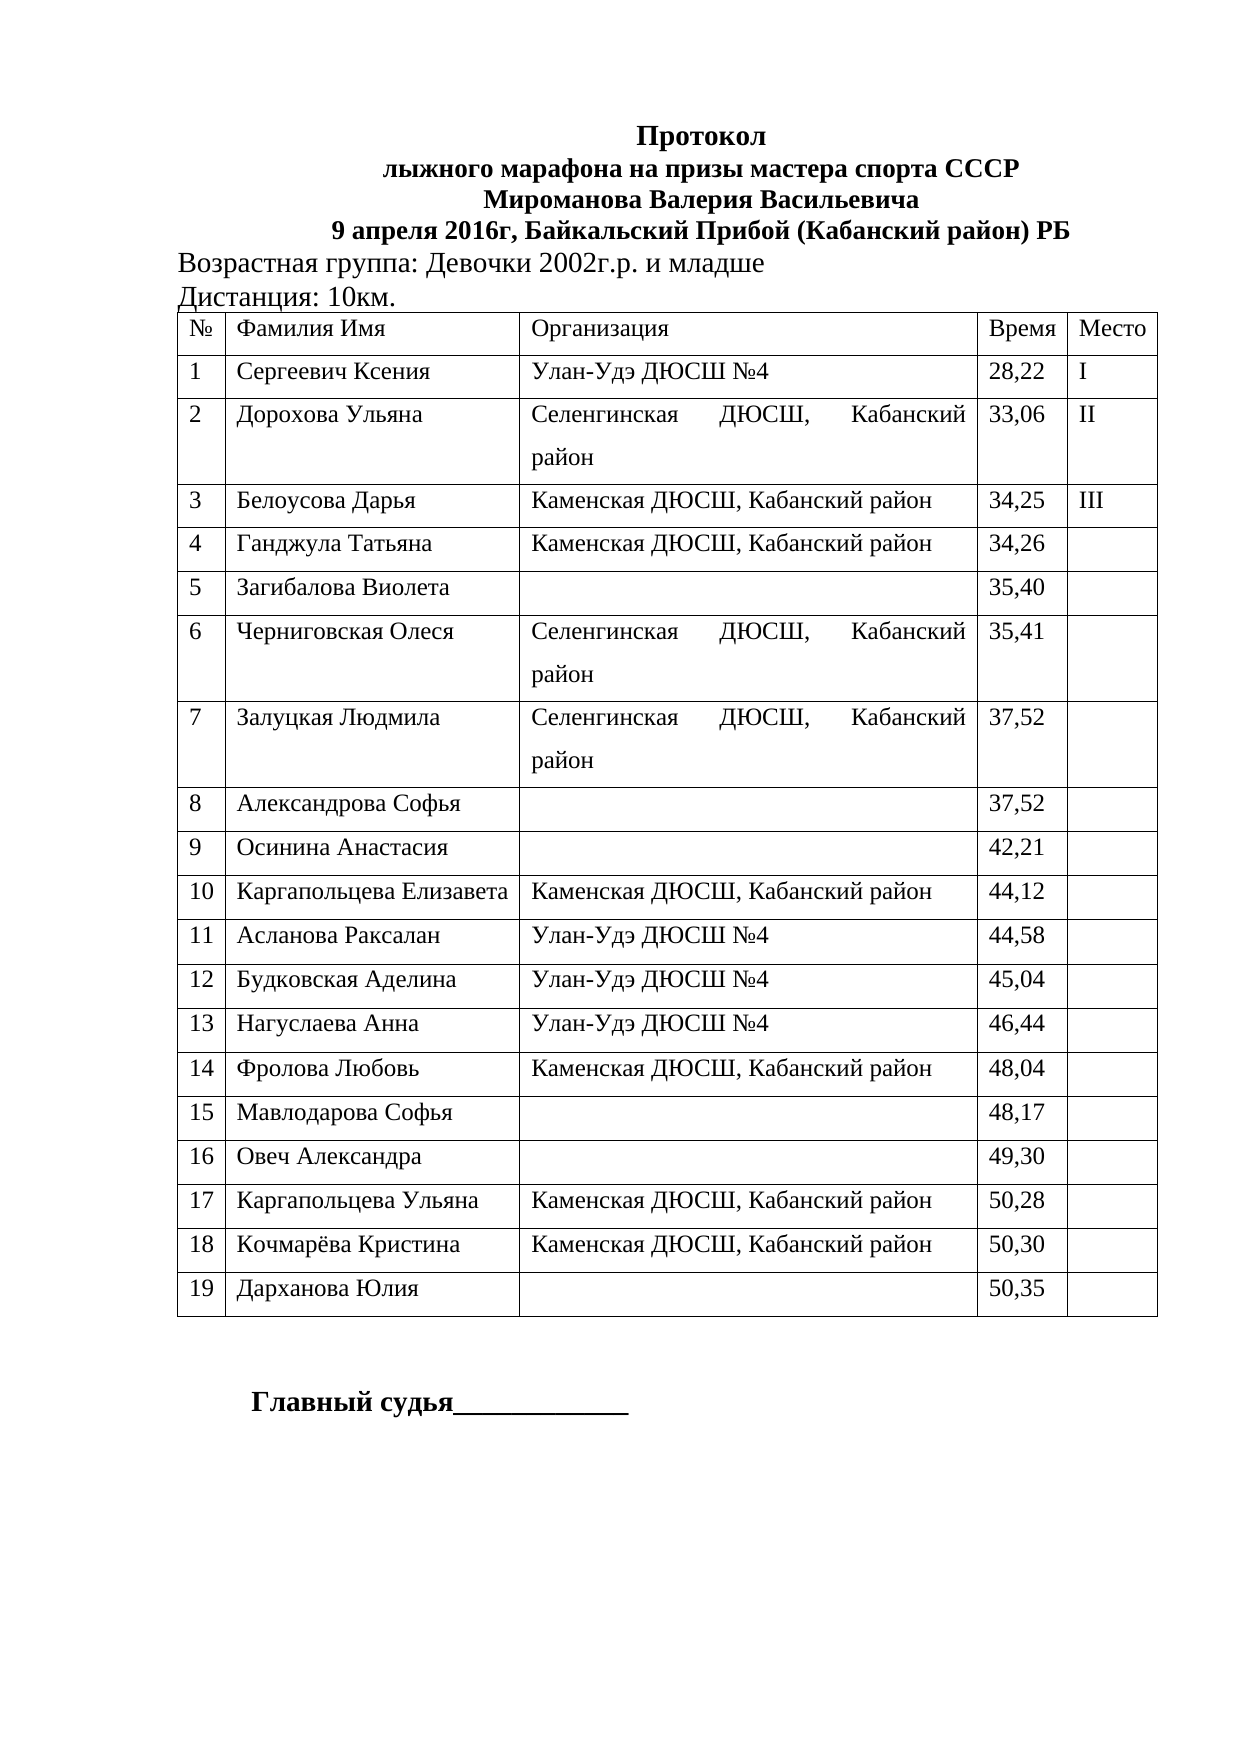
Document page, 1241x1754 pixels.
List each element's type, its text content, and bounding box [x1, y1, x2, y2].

table_cell [1068, 788, 1157, 831]
table_cell 45,04 [978, 965, 1067, 1007]
table_cell Дарханова Юлия [226, 1273, 519, 1316]
table_cell 35,41 [978, 616, 1067, 701]
table_cell Каргапольцева Ульяна [226, 1185, 519, 1228]
table_cell [520, 832, 977, 875]
table_cell 9 [178, 832, 225, 875]
text Мироманова Валерия Васильевича [177, 183, 1152, 214]
table_cell Залуцкая Людмила [226, 702, 519, 787]
table_cell 6 [178, 616, 225, 701]
table_cell [520, 1273, 977, 1316]
table_cell [1068, 832, 1157, 875]
table_cell Каменская ДЮСШ, Кабанский район [520, 1185, 977, 1228]
table_cell 3 [178, 485, 225, 527]
table_cell Улан-Удэ ДЮСШ №4 [520, 1009, 977, 1052]
table_cell Мавлодарова Софья [226, 1097, 519, 1140]
table_cell Загибалова Виолета [226, 572, 519, 615]
table_cell Черниговская Олеся [226, 616, 519, 701]
table_cell [1068, 528, 1157, 571]
table_header Фамилия Имя [226, 313, 519, 355]
table_cell 48,04 [978, 1053, 1067, 1096]
table_cell 33,06 [978, 399, 1067, 484]
table_cell 44,12 [978, 876, 1067, 919]
text Дистанция: 10км. [177, 279, 1152, 312]
table_cell Селенгинская ДЮСШ, Кабанский район [520, 702, 977, 787]
table_cell II [1068, 399, 1157, 484]
table_cell Осинина Анастасия [226, 832, 519, 875]
table_cell 42,21 [978, 832, 1067, 875]
text Возрастная группа: Девочки 2002г.р. и младше [177, 245, 1152, 279]
table_cell 50,28 [978, 1185, 1067, 1228]
table_cell Сергеевич Ксения [226, 356, 519, 398]
table_cell Каменская ДЮСШ, Кабанский район [520, 528, 977, 571]
table_cell Фролова Любовь [226, 1053, 519, 1096]
table_cell Каргапольцева Елизавета [226, 876, 519, 919]
table_cell 37,52 [978, 788, 1067, 831]
table_cell 35,40 [978, 572, 1067, 615]
table_cell [1068, 876, 1157, 919]
table_cell Улан-Удэ ДЮСШ №4 [520, 920, 977, 963]
table_cell [1068, 616, 1157, 701]
table_cell 8 [178, 788, 225, 831]
table_cell [520, 572, 977, 615]
table_cell Дорохова Ульяна [226, 399, 519, 484]
table_cell 12 [178, 965, 225, 1007]
table_cell [1068, 1141, 1157, 1184]
table_cell Асланова Раксалан [226, 920, 519, 963]
table_cell 7 [178, 702, 225, 787]
table_cell Александрова Софья [226, 788, 519, 831]
table_cell 34,25 [978, 485, 1067, 527]
table_cell [1068, 572, 1157, 615]
table_cell [520, 788, 977, 831]
table_cell [1068, 1009, 1157, 1052]
table_header Время [978, 313, 1067, 355]
table_cell Овеч Александра [226, 1141, 519, 1184]
table_cell 49,30 [978, 1141, 1067, 1184]
table_cell 11 [178, 920, 225, 963]
table_cell [1068, 920, 1157, 963]
table_cell 5 [178, 572, 225, 615]
table_cell 18 [178, 1229, 225, 1272]
table_cell Каменская ДЮСШ, Кабанский район [520, 1229, 977, 1272]
text лыжного марафона на призы мастера спорта СССР [177, 152, 1152, 183]
table_cell Улан-Удэ ДЮСШ №4 [520, 965, 977, 1007]
table_cell [520, 1141, 977, 1184]
table_cell 34,26 [978, 528, 1067, 571]
table_cell Нагуслаева Анна [226, 1009, 519, 1052]
table_cell [1068, 1053, 1157, 1096]
table_cell [1068, 1229, 1157, 1272]
text Протокол [177, 118, 1152, 152]
table_cell 46,44 [978, 1009, 1067, 1052]
table_cell Каменская ДЮСШ, Кабанский район [520, 876, 977, 919]
table_header № [178, 313, 225, 355]
text Главный судья____________ [177, 1384, 1152, 1418]
table_cell 16 [178, 1141, 225, 1184]
table_cell 17 [178, 1185, 225, 1228]
table_cell [1068, 1273, 1157, 1316]
table_cell Улан-Удэ ДЮСШ №4 [520, 356, 977, 398]
table_cell Ганджула Татьяна [226, 528, 519, 571]
table_cell 10 [178, 876, 225, 919]
table_cell 50,35 [978, 1273, 1067, 1316]
table_cell 37,52 [978, 702, 1067, 787]
table_cell [1068, 965, 1157, 1007]
table_cell 14 [178, 1053, 225, 1096]
table_cell Будковская Аделина [226, 965, 519, 1007]
table_cell 13 [178, 1009, 225, 1052]
table_cell 2 [178, 399, 225, 484]
table_header Место [1068, 313, 1157, 355]
table_cell Селенгинская ДЮСШ, Кабанский район [520, 399, 977, 484]
table_cell 19 [178, 1273, 225, 1316]
table_cell Каменская ДЮСШ, Кабанский район [520, 1053, 977, 1096]
table_cell Каменская ДЮСШ, Кабанский район [520, 485, 977, 527]
table_cell Белоусова Дарья [226, 485, 519, 527]
table_cell 15 [178, 1097, 225, 1140]
table_cell III [1068, 485, 1157, 527]
table_cell Кочмарёва Кристина [226, 1229, 519, 1272]
table_cell Селенгинская ДЮСШ, Кабанский район [520, 616, 977, 701]
table_cell 44,58 [978, 920, 1067, 963]
table_cell 4 [178, 528, 225, 571]
table_cell [1068, 1097, 1157, 1140]
text 9 апреля 2016г, Байкальский Прибой (Кабанский район) РБ [177, 214, 1152, 245]
table_cell I [1068, 356, 1157, 398]
table_cell [1068, 1185, 1157, 1228]
table_cell [1068, 702, 1157, 787]
table_cell 48,17 [978, 1097, 1067, 1140]
table_header Организация [520, 313, 977, 355]
table_cell [520, 1097, 977, 1140]
table_cell 1 [178, 356, 225, 398]
table_cell 28,22 [978, 356, 1067, 398]
table_cell 50,30 [978, 1229, 1067, 1272]
